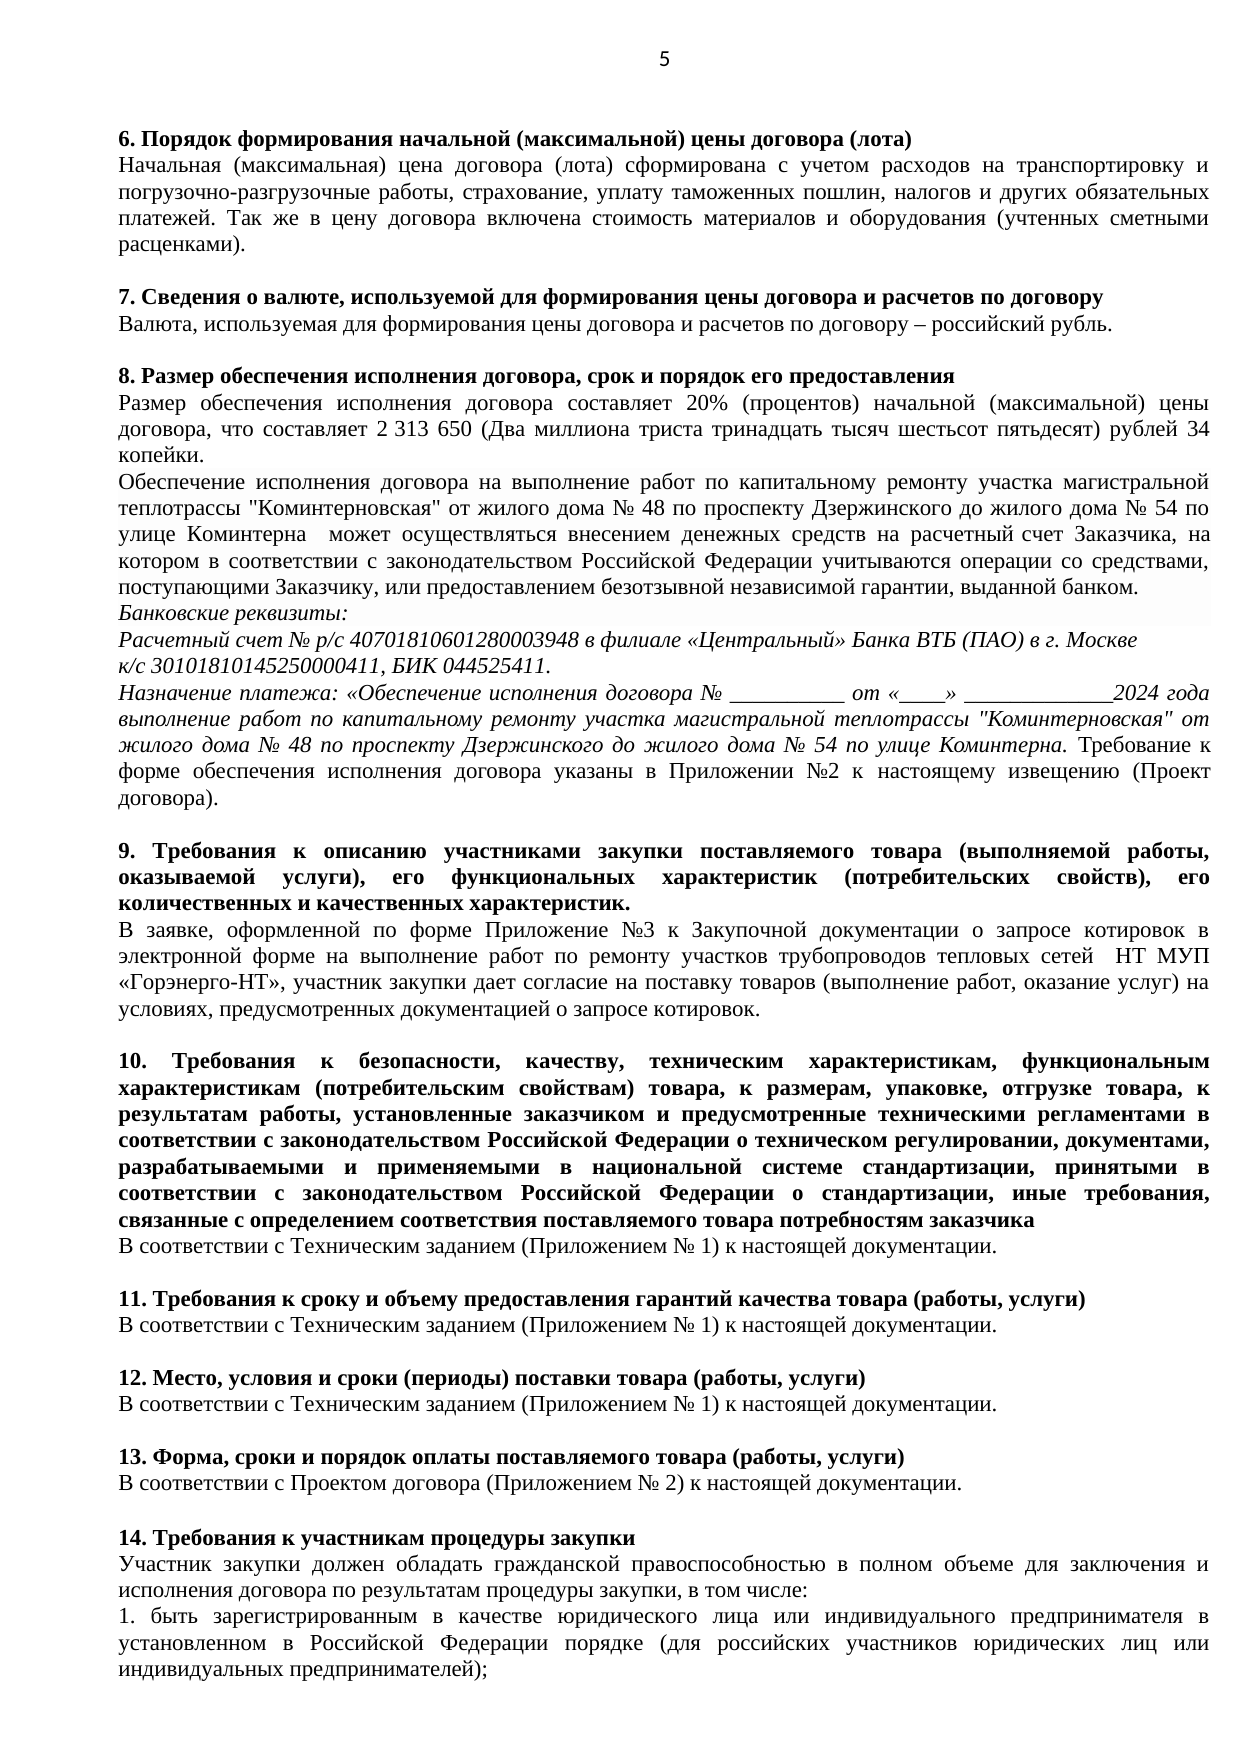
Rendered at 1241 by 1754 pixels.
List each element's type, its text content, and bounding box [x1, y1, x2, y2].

text В соответствии с Техническим заданием (Приложением № 1) к настоящей документации. [118, 1232, 1211, 1258]
text В соответствии с Техническим заданием (Приложением № 1) к настоящей документации. [118, 1311, 1211, 1337]
text 13. Форма, сроки и порядок оплаты поставляемого товара (работы, услуги) [118, 1443, 1211, 1469]
text В соответствии с Проектом договора (Приложением № 2) к настоящей документации. [118, 1469, 1211, 1496]
text Валюта, используемая для формирования цены договора и расчетов по договору – российский рубль. [118, 309, 1211, 336]
text 8. Размер обеспечения исполнения договора, срок и порядок его предоставления [118, 362, 1211, 389]
text 6. Порядок формирования начальной (максимальной) цены договора (лота) [118, 125, 1211, 151]
text Расчетный счет № р/с 40701810601280003948 в филиале «Центральный» Банка ВТБ (ПАО) в г. Москве [118, 626, 1211, 652]
text к/с 30101810145250000411, БИК 044525411. [118, 652, 1211, 678]
text Начальная (максимальная) цена договора (лота) сформирована с учетом расходов на транспортировку и погрузочно-разгрузочные работы, страхование, уплату таможенных пошлин, налогов и других обязательных платежей. Так же в цену договора включена стоимость материалов и оборудования (учтенных сметными расценками). [118, 151, 1211, 257]
text Размер обеспечения исполнения договора составляет 20% (процентов) начальной (максимальной) цены договора, что составляет 2 313 650 (Два миллиона триста тринадцать тысяч шестьсот пятьдесят) рублей 34 копейки. [118, 389, 1211, 468]
text 1. быть зарегистрированным в качестве юридического лица или индивидуального предпринимателя в установленном в Российской Федерации порядке (для российских участников юридических лиц или индивидуальных предпринимателей); [118, 1603, 1211, 1682]
text 11. Требования к сроку и объему предоставления гарантий качества товара (работы, услуги) [118, 1285, 1211, 1311]
text Банковские реквизиты: [118, 599, 1211, 626]
text Участник закупки должен обладать гражданской правоспособностью в полном объеме для заключения и исполнения договора по результатам процедуры закупки, в том числе: [118, 1550, 1211, 1603]
text 12. Место, условия и сроки (периоды) поставки товара (работы, услуги) [118, 1364, 1211, 1390]
text Обеспечение исполнения договора на выполнение работ по капитальному ремонту участка магистральной теплотрассы "Коминтерновская" от жилого дома № 48 по проспекту Дзержинского до жилого дома № 54 по улице Коминтерна может осуществляться внесением денежных средств на расчетный счет Заказчика, на котором в соответствии с законодательством Российской Федерации учитываются операции со средствами, поступающими Заказчику, или предоставлением безотзывной независимой гарантии, выданной банком. [118, 468, 1211, 599]
text 9. Требования к описанию участниками закупки поставляемого товара (выполняемой работы, оказываемой услуги), его функциональных характеристик (потребительских свойств), его количественных и качественных характеристик. [118, 837, 1211, 916]
text 14. Требования к участникам процедуры закупки [118, 1523, 1211, 1550]
text В заявке, оформленной по форме Приложение №3 к Закупочной документации о запросе котировок в электронной форме на выполнение работ по ремонту участков трубопроводов тепловых сетей НТ МУП «Горэнерго-НТ», участник закупки дает согласие на поставку товаров (выполнение работ, оказание услуг) на условиях, предусмотренных документацией о запросе котировок. [118, 916, 1211, 1021]
text 10. Требования к безопасности, качеству, техническим характеристикам, функциональным характеристикам (потребительским свойствам) товара, к размерам, упаковке, отгрузке товара, к результатам работы, установленные заказчиком и предусмотренные техническими регламентами в соответствии с законодательством Российской Федерации о техническом регулировании, документами, разрабатываемыми и применяемыми в национальной системе стандартизации, принятыми в соответствии с законодательством Российской Федерации о стандартизации, иные требования, связанные с определением соответствия поставляемого товара потребностям заказчика [118, 1047, 1211, 1232]
text В соответствии с Техническим заданием (Приложением № 1) к настоящей документации. [118, 1390, 1211, 1416]
text 7. Сведения о валюте, используемой для формирования цены договора и расчетов по договору [118, 283, 1211, 309]
text Назначение платежа: «Обеспечение исполнения договора № __________ от «____» _____________2024 года выполнение работ по капитальному ремонту участка магистральной теплотрассы "Коминтерновская" от жилого дома № 48 по проспекту Дзержинского до жилого дома № 54 по улице Коминтерна. Требование к форме обеспечения исполнения договора указаны в Приложении №2 к настоящему извещению (Проект договора). [118, 678, 1211, 810]
